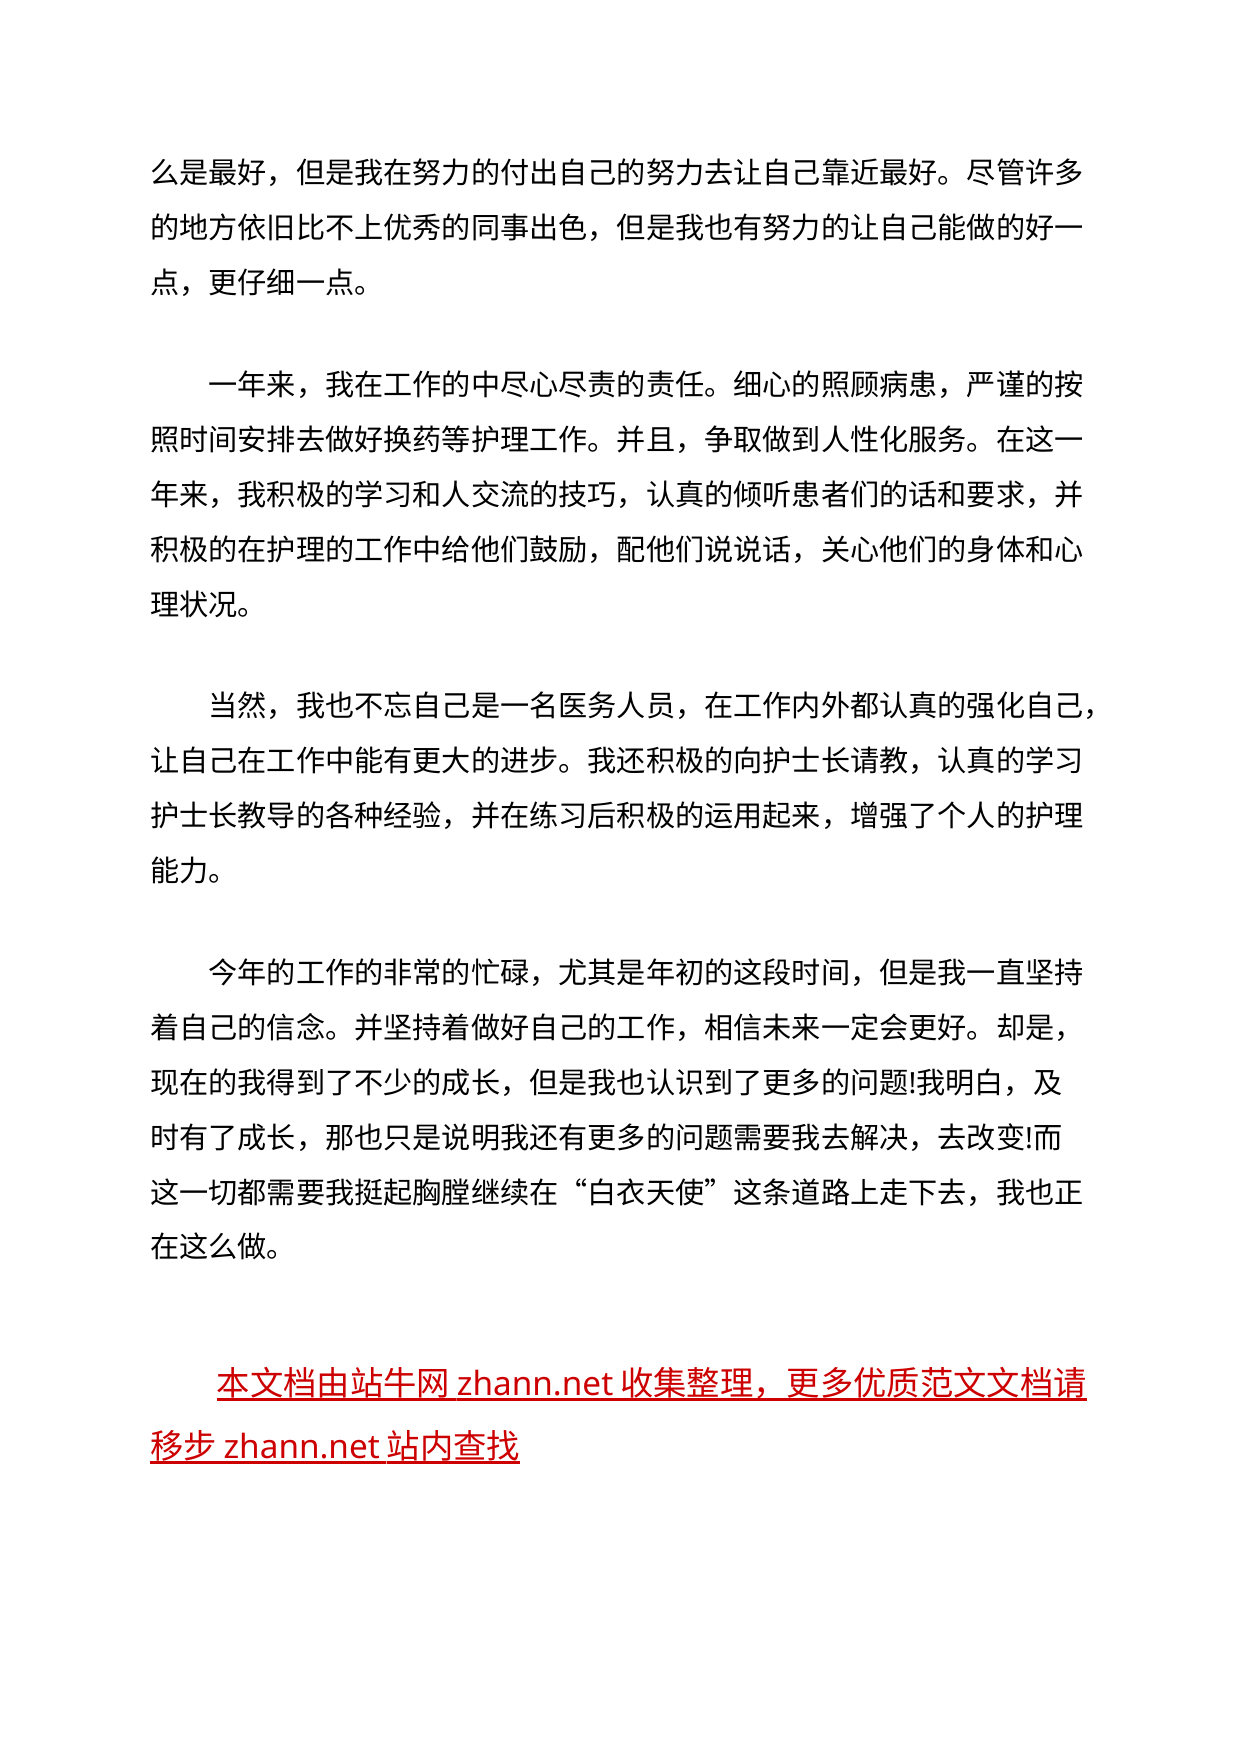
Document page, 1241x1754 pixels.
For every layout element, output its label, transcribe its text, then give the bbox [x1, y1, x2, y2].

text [150, 150, 1090, 302]
text 当然，我也不忘自己是一名医务人员，在工作内外都认真的强化自己，让自己在工作中能有更大的进步。我还积极的向护士长请教，认真的学习护士长教导的各种经验，并在练习后积极的运用起来，增强了个人的护理能力。 [150, 683, 1090, 890]
text 本文档由站牛网zhann.net收集整理，更多优质范文文档请移步zhann.net站内查找 [150, 1357, 1090, 1468]
text 今年的工作的非常的忙碌，尤其是年初的这段时间，但是我一直坚持着自己的信念。并坚持着做好自己的工作，相信未来一定会更好。却是，现在的我得到了不少的成长，但是我也认识到了更多的问题!我明白，及时有了成长，那也只是说明我还有更多的问题需要我去解决，去改变!而这一切都需要我挺起胸膛继续在“白衣天使”这条道路上走下去，我也正在这么做。 [150, 949, 1090, 1266]
text 一年来，我在工作的中尽心尽责的责任。细心的照顾病患，严谨的按照时间安排去做好换药等护理工作。并且，争取做到人性化服务。在这一年来，我积极的学习和人交流的技巧，认真的倾听患者们的话和要求，并积极的在护理的工作中给他们鼓励，配他们说说话，关心他们的身体和心理状况。 [150, 362, 1090, 623]
